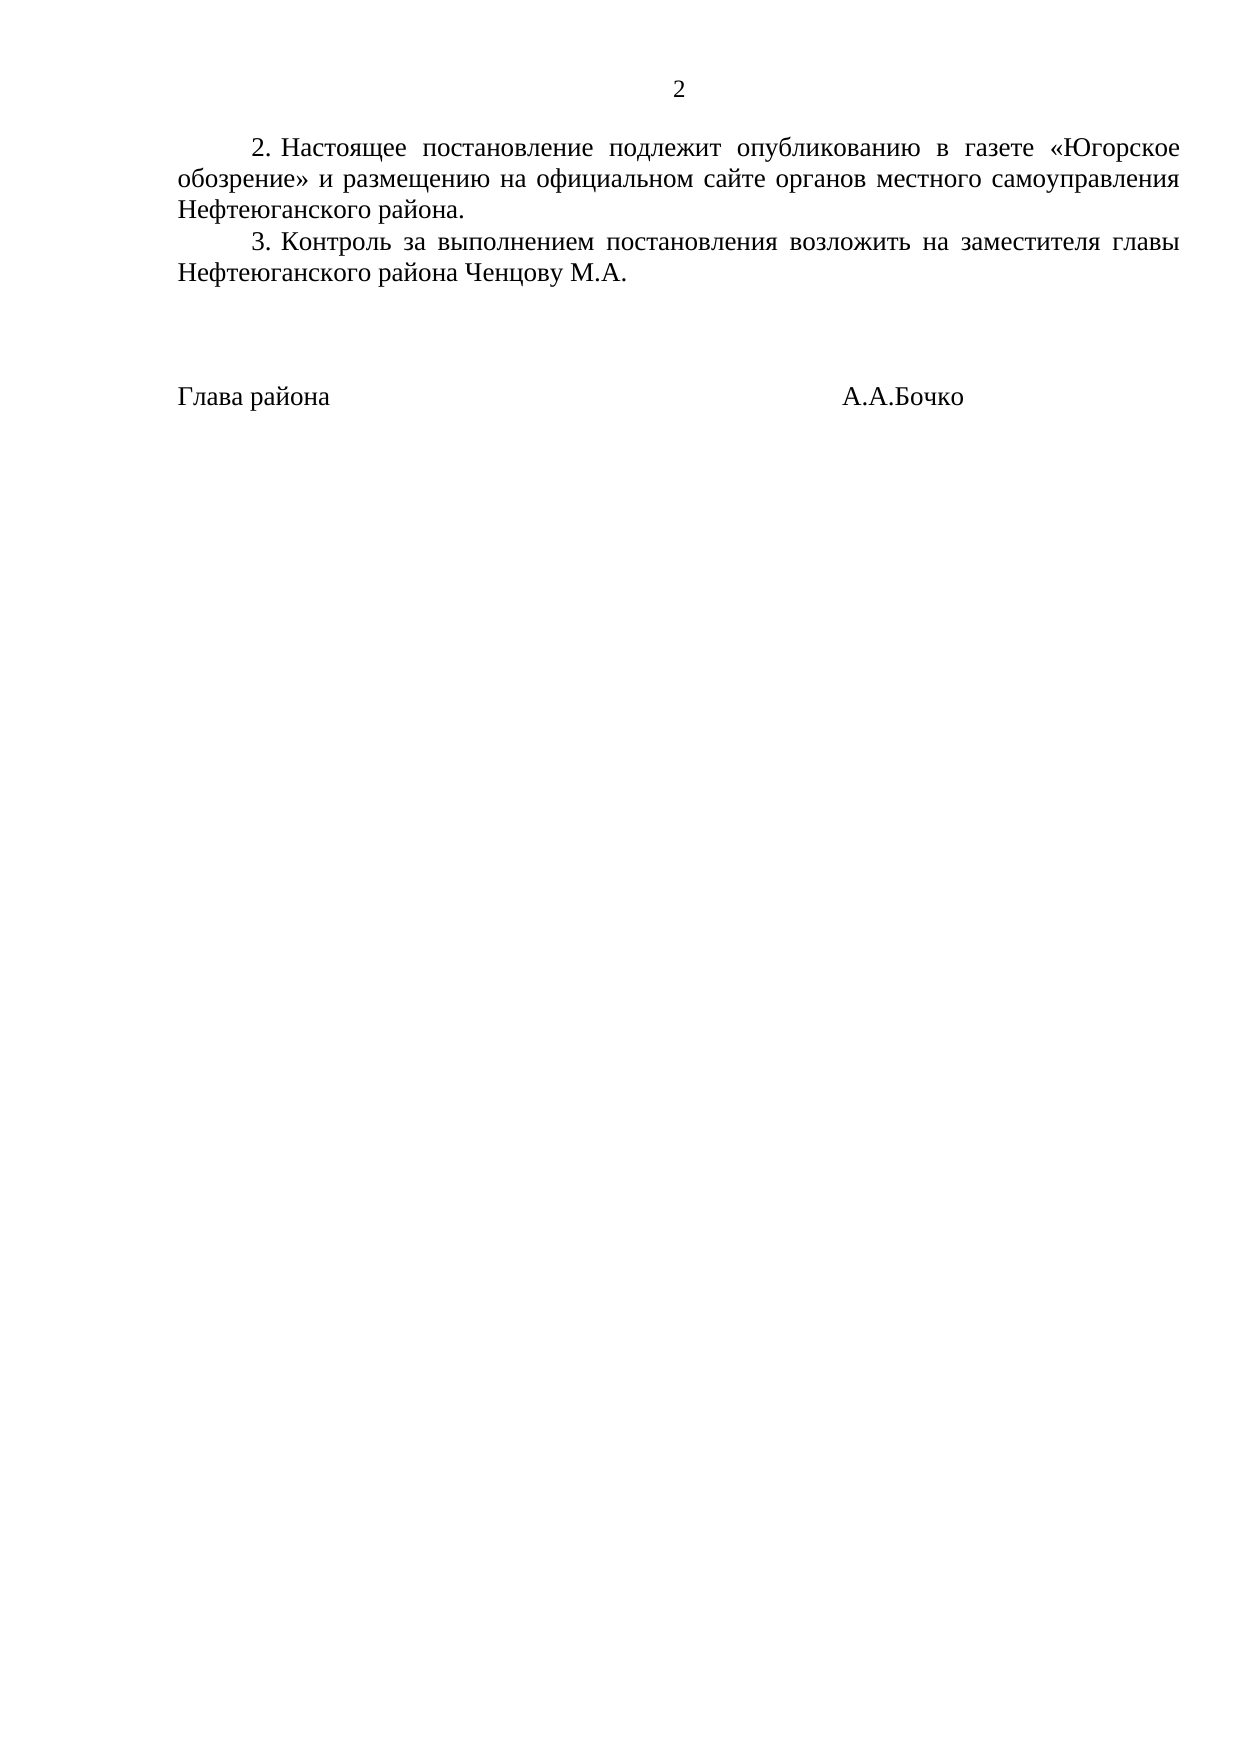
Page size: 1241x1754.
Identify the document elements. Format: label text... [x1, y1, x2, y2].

list Настоящее постановление подлежит опубликованию в газете «Югорское обозрение» и размещению на официальном сайте органов местного самоуправления Нефтеюганского района. [177, 131, 1181, 225]
list Контроль за выполнением постановления возложить на заместителя главы Нефтеюганского района Ченцову М.А. [177, 225, 1181, 287]
text Глава района А.А.Бочко [177, 381, 1181, 412]
